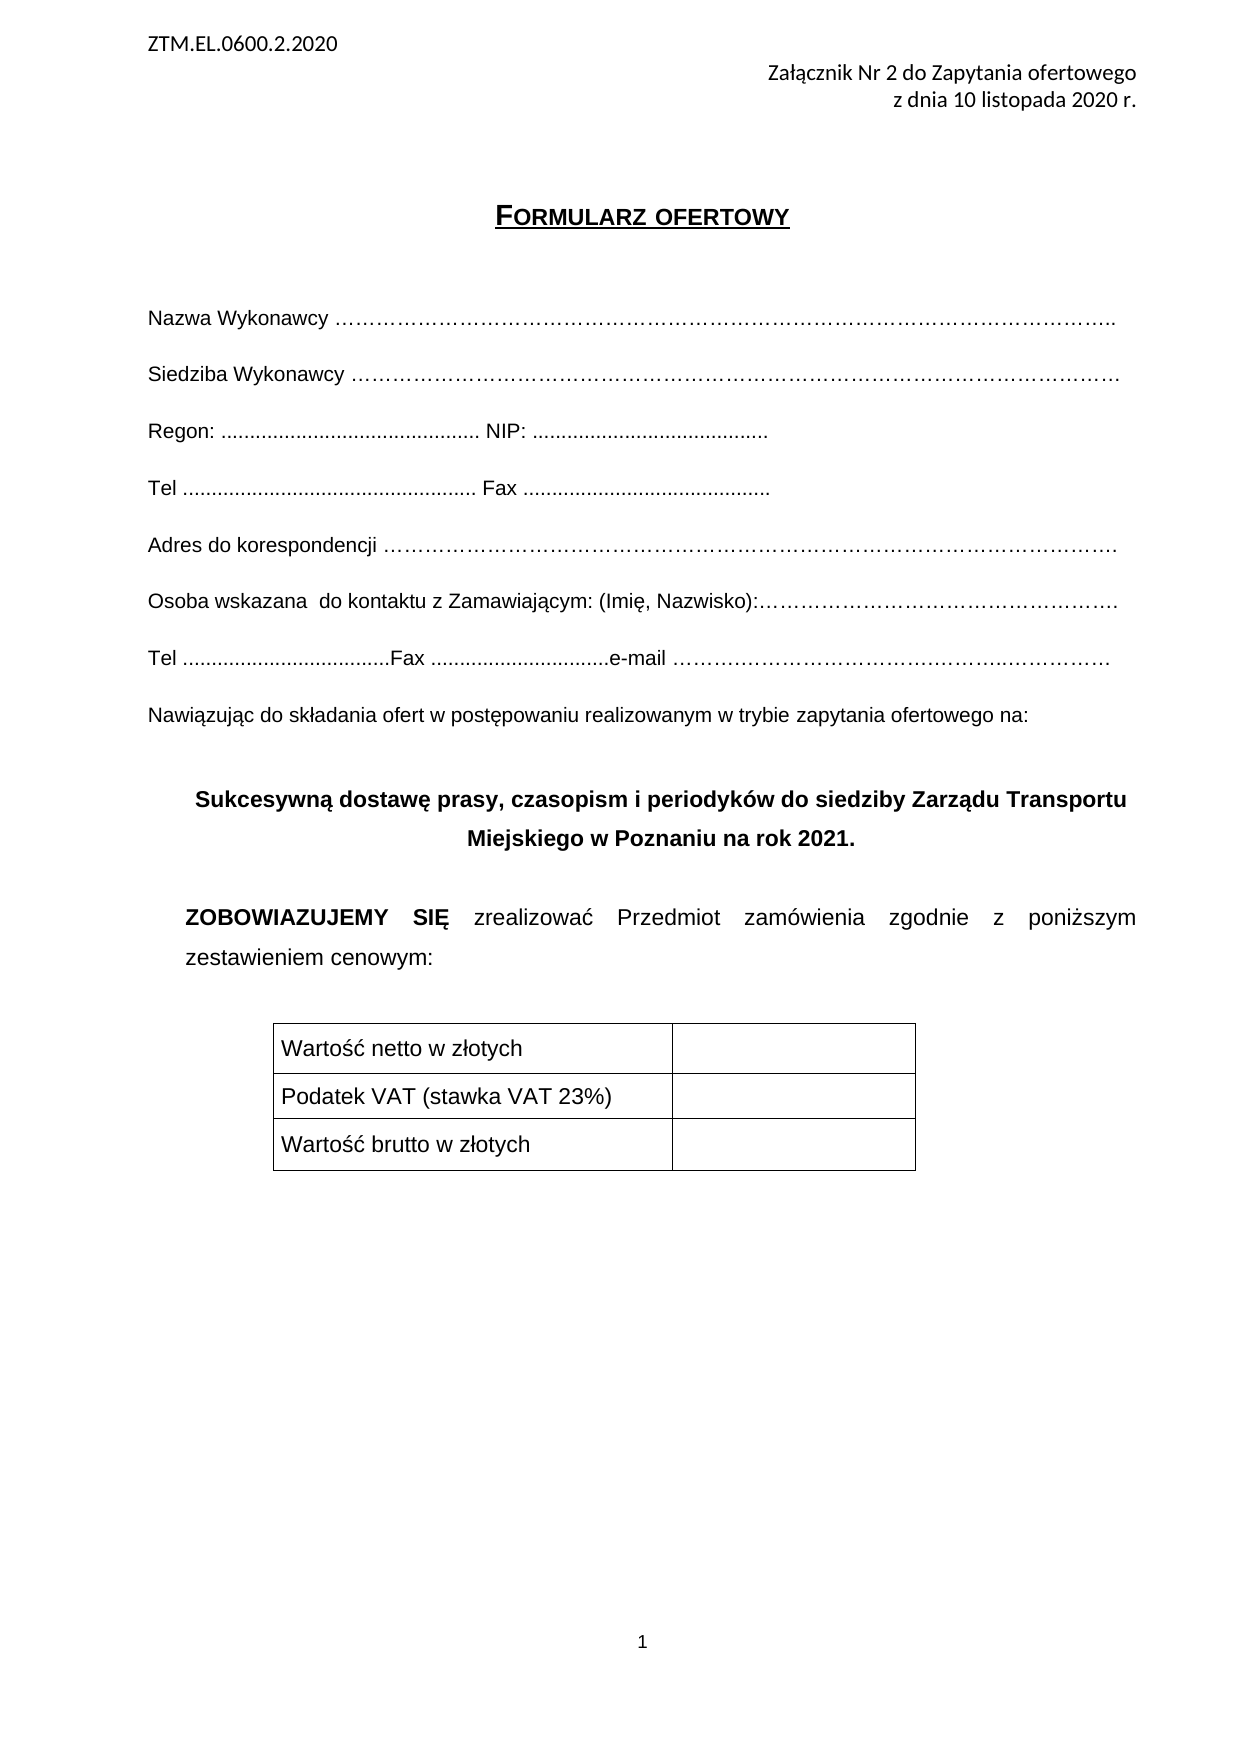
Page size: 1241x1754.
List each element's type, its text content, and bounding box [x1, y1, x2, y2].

text Siedziba Wykonawcy ………………………………………………………………………………………………… [148, 362, 1137, 386]
text Nazwa Wykonawcy ………………………………………………………………………………………………….. [148, 305, 1137, 329]
text Tel ....................................Fax ...............................e-mail ……….……………………….………..…………… [148, 646, 1137, 670]
table_cell [673, 1074, 915, 1118]
table_cell [673, 1119, 915, 1170]
text ZOBOWIAZUJEMY SIĘ zrealizować Przedmiot zamówienia zgodnie z poniższym zestawieniem cenowym: [185, 904, 1137, 970]
table_cell Podatek VAT (stawka VAT 23%) [274, 1074, 672, 1118]
text Osoba wskazana do kontaktu z Zamawiającym: (Imię, Nazwisko):……………………………………………. [148, 589, 1137, 613]
text Nawiązując do składania ofert w postępowaniu realizowanym w trybie zapytania ofertowego na: [148, 703, 1137, 727]
table_header [673, 1024, 915, 1073]
table_header Wartość netto w złotych [274, 1024, 672, 1073]
text Adres do korespondencji ……………………………………………………………………………………………. [148, 532, 1137, 556]
table_cell Wartość brutto w złotych [274, 1119, 672, 1170]
text Regon: ............................................. NIP: ......................................... [148, 419, 1137, 443]
text Sukcesywną dostawę prasy, czasopism i periodyków do siedziby Zarządu Transportu Miejskiego w Poznaniu na rok 2021. [185, 786, 1137, 852]
text Formularz ofertowy [148, 198, 1137, 231]
text Tel ................................................... Fax ........................................... [148, 476, 1137, 500]
